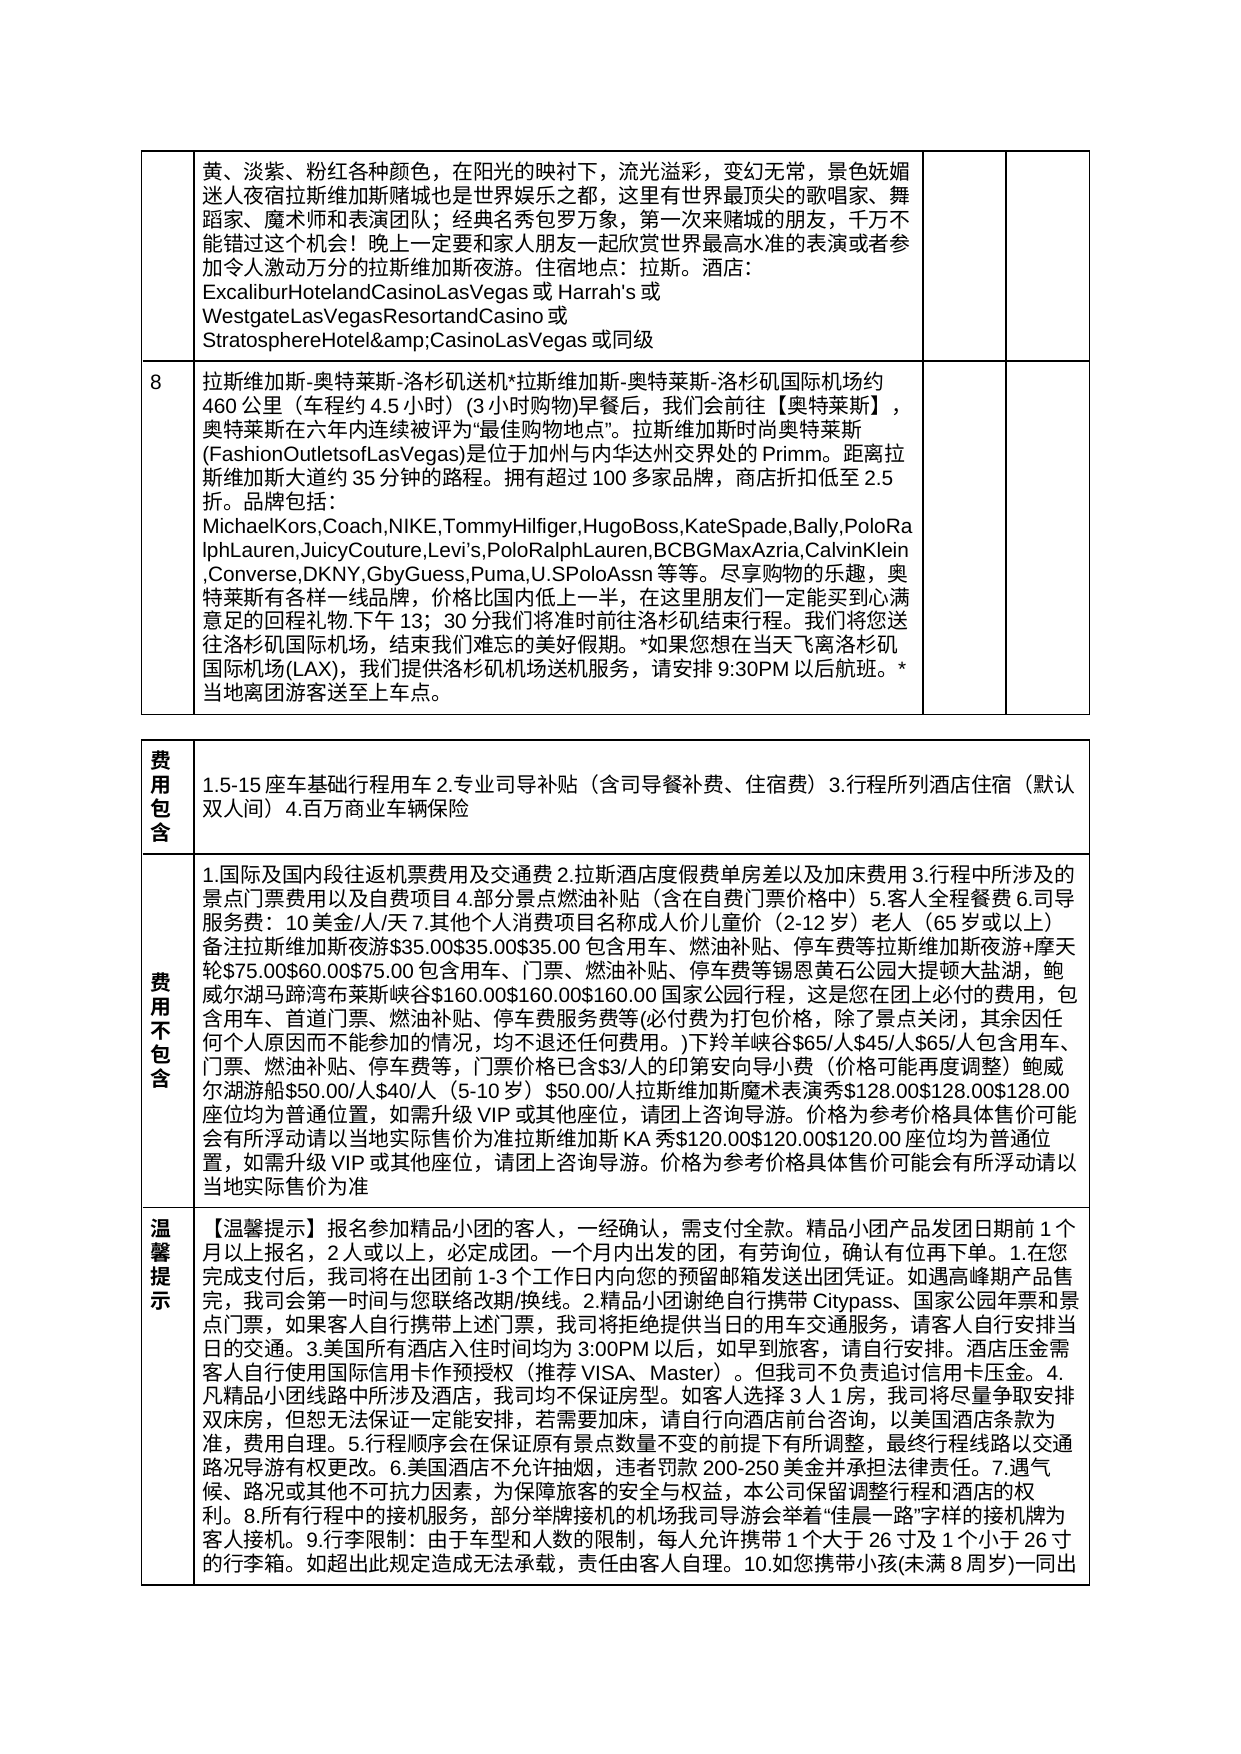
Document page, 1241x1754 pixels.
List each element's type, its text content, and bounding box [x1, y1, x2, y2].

table_cell [1007, 152, 1089, 360]
table_cell [924, 152, 1005, 360]
table_header 1.5-15座车基础行程用车2.专业司导补贴（含司导餐补费、住宿费）3.行程所列酒店住宿（默认双人间）4.百万商业车辆保险 [195, 741, 1089, 853]
table_cell 温馨提示 [142, 1208, 193, 1584]
table_header 费用包含 [142, 741, 193, 853]
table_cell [195, 1208, 1089, 1584]
table_cell 1.国际及国内段往返机票费用及交通费2.拉斯酒店度假费单房差以及加床费用3.行程中所涉及的景点门票费用以及自费项目4.部分景点燃油补贴（含在自费门票价格中）5.客人全程餐费6.司导服务费：10美金/人/天7.其他个人消费项目名称成人价儿童价（2-12岁）老人（65岁或以上）备注拉斯维加斯夜游$35.00$35.00$35.00包含用车、燃油补贴、停车费等拉斯维加斯夜游+摩天轮$75.00$60.00$75.00包含用车、门票、燃油补贴、停车费等锡恩黄石公园大提顿大盐湖，鲍威尔湖马蹄湾布莱斯峡谷$160.00$160.00$160.00国家公园行程，这是您在团上必付的费用，包含用车、首道门票、燃油补贴、停车费服务费等(必付费为打包价格，除了景点关闭，其余因任何个人原因而不能参加的情况，均不退还任何费用。)下羚羊峡谷$65/人$45/人$65/人包含用车、门票、燃油补贴、停车费等，门票价格已含$3/人的印第安向导小费（价格可能再度调整）鲍威尔湖游船$50.00/人$40/人（5-10岁）$50.00/人拉斯维加斯魔术表演秀$128.00$128.00$128.00座位均为普通位置，如需升级VIP或其他座位，请团上咨询导游。价格为参考价格具体售价可能会有所浮动请以当地实际售价为准拉斯维加斯KA秀$120.00$120.00$120.00座位均为普通位置，如需升级VIP或其他座位，请团上咨询导游。价格为参考价格具体售价可能会有所浮动请以当地实际售价为准 [195, 855, 1089, 1207]
table_cell [1007, 362, 1089, 713]
table_cell 8 [142, 361, 193, 713]
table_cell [195, 152, 922, 360]
table_cell 费用不包含 [142, 854, 193, 1207]
table_cell 7 [142, 152, 193, 360]
table_cell [924, 362, 1005, 713]
table_cell 拉斯维加斯-奥特莱斯-洛杉矶送机*拉斯维加斯-奥特莱斯-洛杉矶国际机场约460公里（车程约4.5小时）(3小时购物)早餐后，我们会前往【奥特莱斯】，奥特莱斯在六年内连续被评为“最佳购物地点”。拉斯维加斯时尚奥特莱斯(FashionOutletsofLasVegas)是位于加州与内华达州交界处的Primm。距离拉斯维加斯大道约35分钟的路程。拥有超过100多家品牌，商店折扣低至2.5折。品牌包括：MichaelKors,Coach,NIKE,TommyHilfiger,HugoBoss,KateSpade,Bally,PoloRalphLauren,JuicyCouture,Levi’s,PoloRalphLauren,BCBGMaxAzria,CalvinKlein,Converse,DKNY,GbyGuess,Puma,U.SPoloAssn等等。尽享购物的乐趣，奥特莱斯有各样一线品牌，价格比国内低上一半，在这里朋友们一定能买到心满意足的回程礼物.下午13；30分我们将准时前往洛杉矶结束行程。我们将您送往洛杉矶国际机场，结束我们难忘的美好假期。*如果您想在当天飞离洛杉矶国际机场(LAX)，我们提供洛杉矶机场送机服务，请安排9:30PM以后航班。*当地离团游客送至上车点。 [195, 362, 922, 713]
